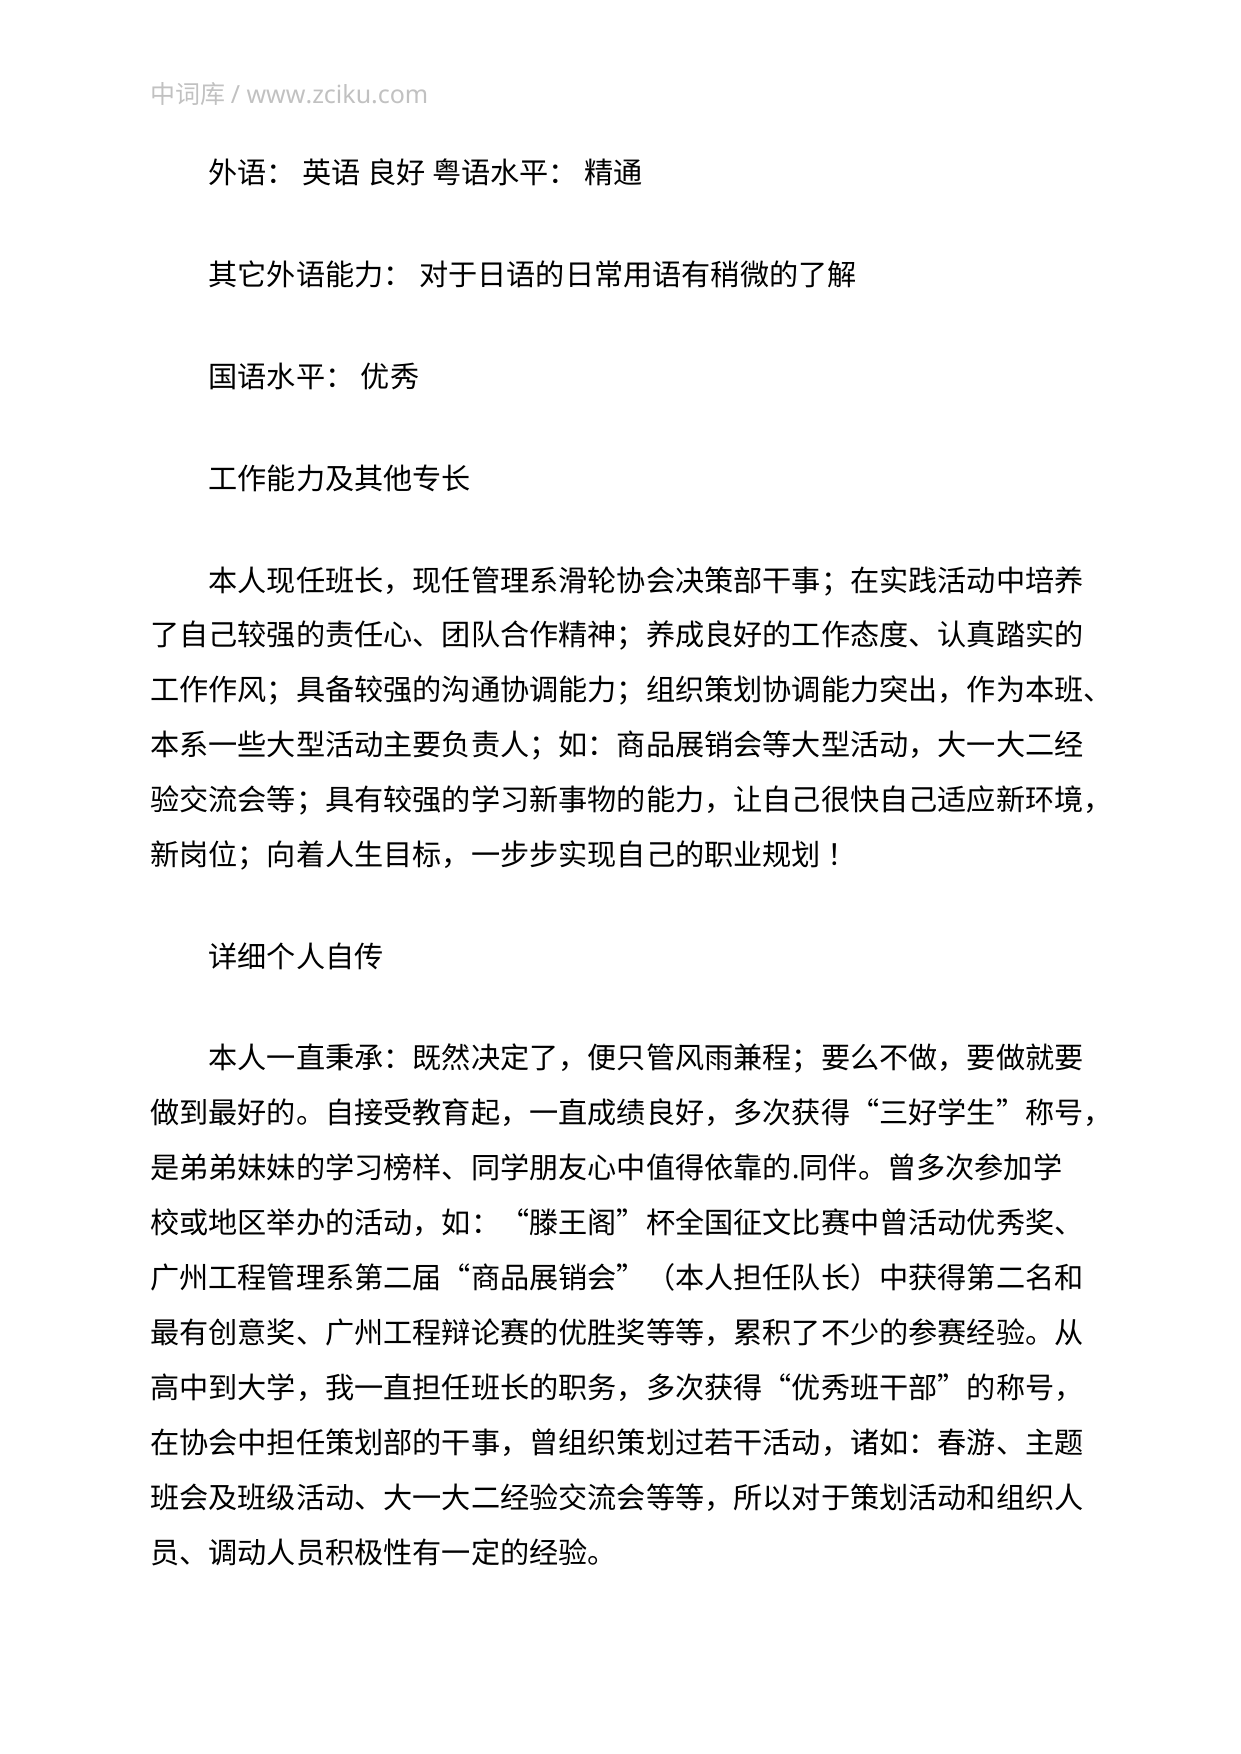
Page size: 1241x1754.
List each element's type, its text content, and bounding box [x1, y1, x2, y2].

text 本人一直秉承：既然决定了，便只管风雨兼程；要么不做，要做就要做到最好的。自接受教育起，一直成绩良好，多次获得“三好学生”称号，是弟弟妹妹的学习榜样、同学朋友心中值得依靠的.同伴。曾多次参加学校或地区举办的活动，如：“滕王阁”杯全国征文比赛中曾活动优秀奖、广州工程管理系第二届“商品展销会”（本人担任队长）中获得第二名和最有创意奖、广州工程辩论赛的优胜奖等等，累积了不少的参赛经验。从高中到大学，我一直担任班长的职务，多次获得“优秀班干部”的称号，在协会中担任策划部的干事，曾组织策划过若干活动，诸如：春游、主题班会及班级活动、大一大二经验交流会等等，所以对于策划活动和组织人员、调动人员积极性有一定的经验。 [150, 1035, 1090, 1572]
text 工作能力及其他专长 [150, 455, 1090, 498]
text 其它外语能力： 对于日语的日常用语有稍微的了解 [150, 252, 1090, 294]
text 详细个人自传 [150, 933, 1090, 976]
text 本人现任班长，现任管理系滑轮协会决策部干事；在实践活动中培养了自己较强的责任心、团队合作精神；养成良好的工作态度、认真踏实的工作作风；具备较强的沟通协调能力；组织策划协调能力突出，作为本班、本系一些大型活动主要负责人；如：商品展销会等大型活动，大一大二经验交流会等；具有较强的学习新事物的能力，让自己很快自己适应新环境，新岗位；向着人生目标，一步步实现自己的职业规划 ！ [150, 557, 1090, 874]
text 外语： 英语 良好 粤语水平： 精通 [150, 150, 1090, 192]
text 国语水平： 优秀 [150, 353, 1090, 396]
